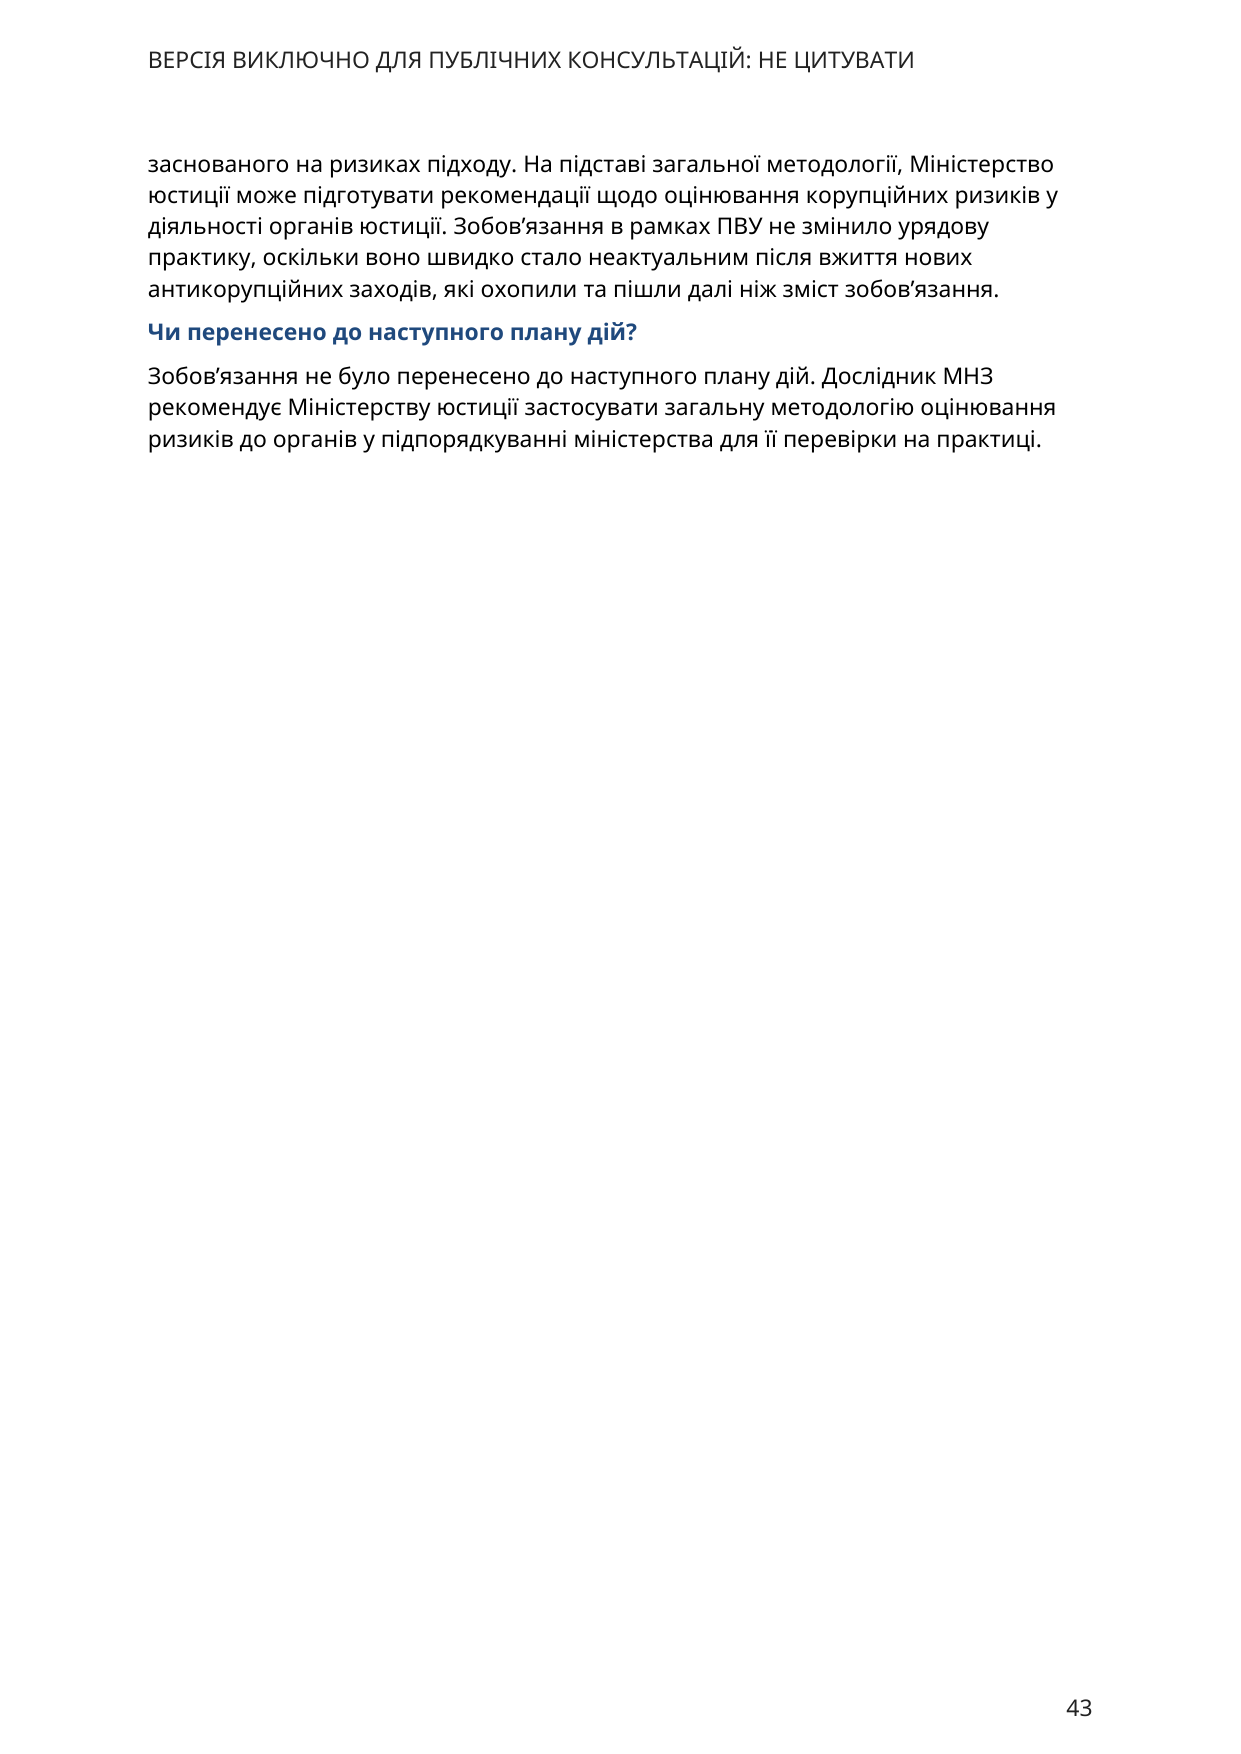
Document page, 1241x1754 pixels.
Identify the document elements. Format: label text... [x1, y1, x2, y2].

subtitle Чи перенесено до наступного плану дій? [148, 316, 1093, 348]
text Зобов’язання не було перенесено до наступного плану дій. Дослідник МНЗ рекомендує Міністерству юстиції застосувати загальну методологію оцінювання ризиків до органів у підпорядкуванні міністерства для її перевірки на практиці. [148, 360, 1093, 454]
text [148, 148, 1093, 304]
